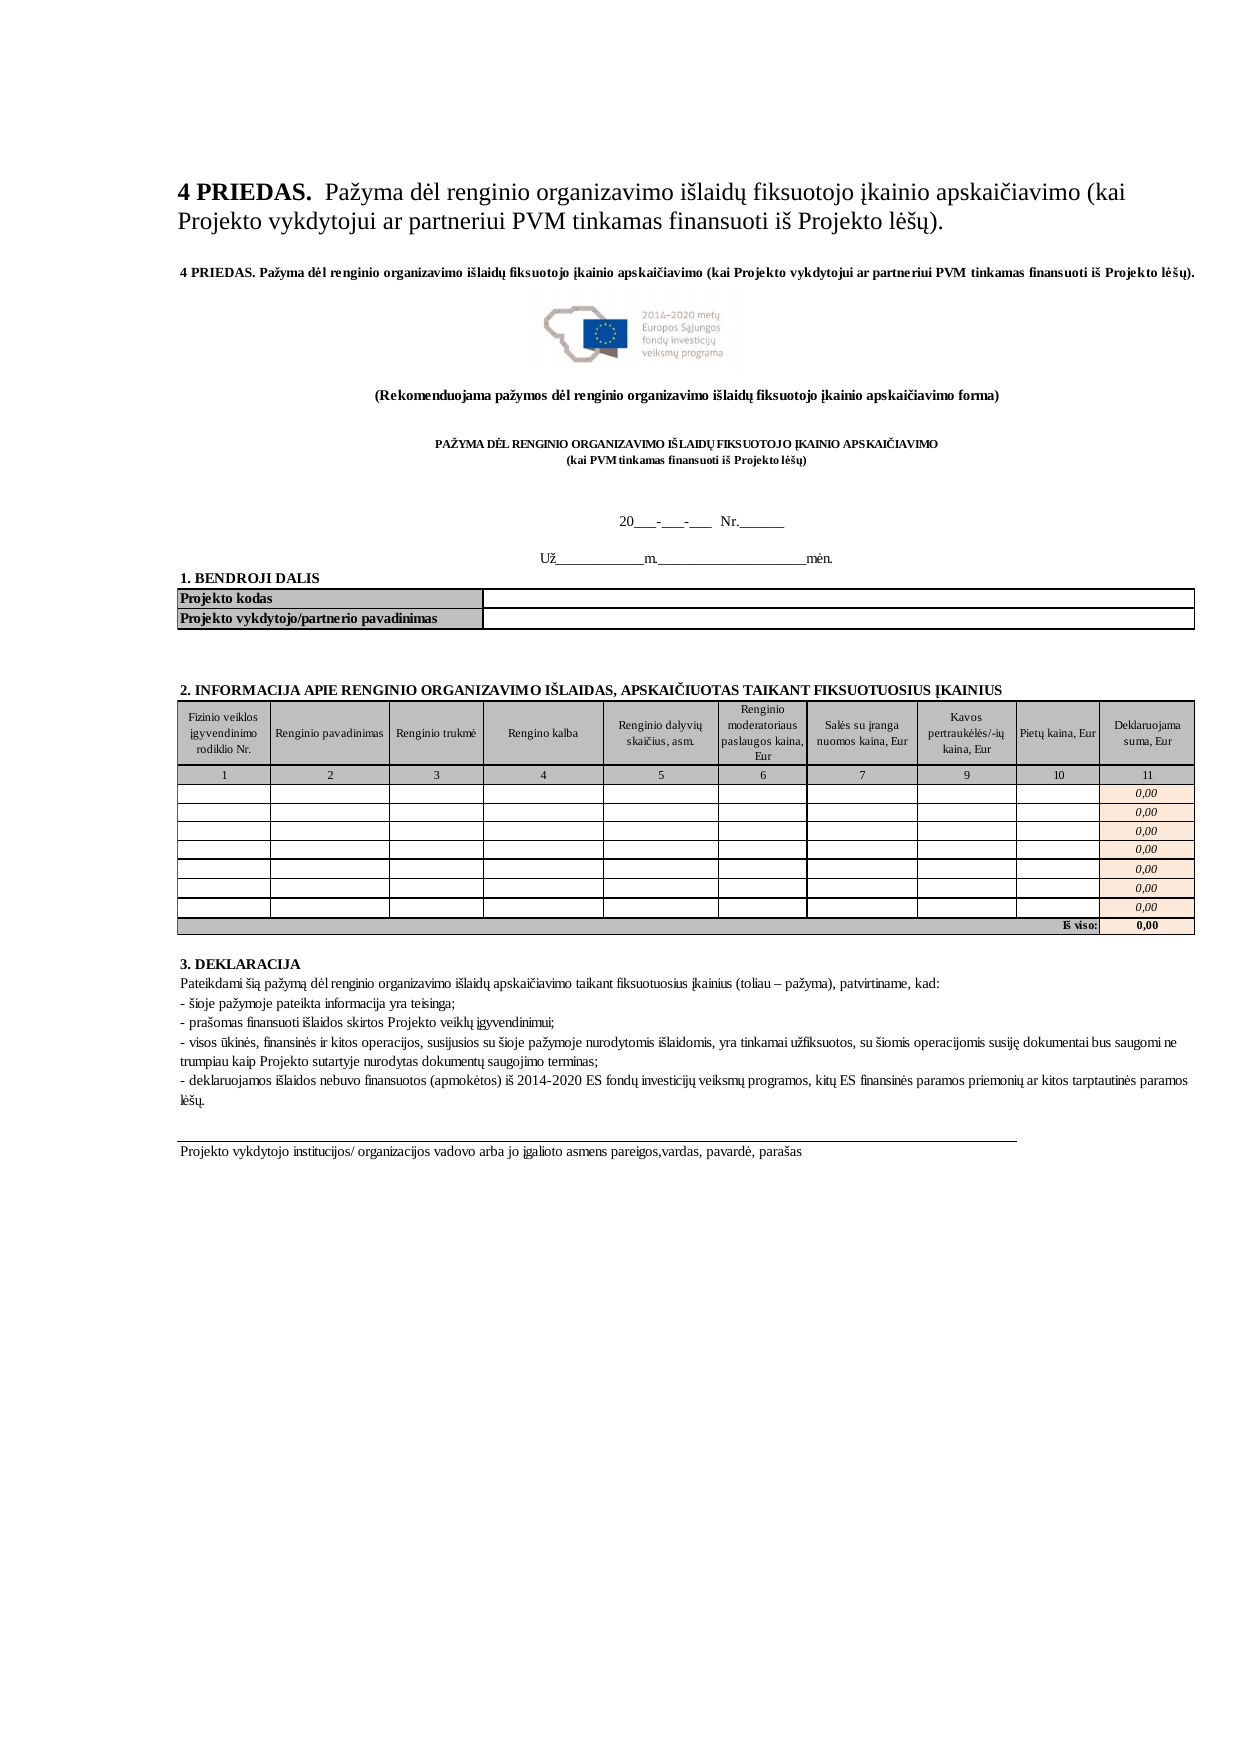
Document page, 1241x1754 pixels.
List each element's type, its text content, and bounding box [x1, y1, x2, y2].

text 4 PRIEDAS. Pažyma dėl renginio organizavimo išlaidų fiksuotojo įkainio apskaičiavimo (kai Projekto vykdytojui ar partneriui PVM tinkamas finansuoti iš Projekto lėšų). [177, 177, 1181, 235]
